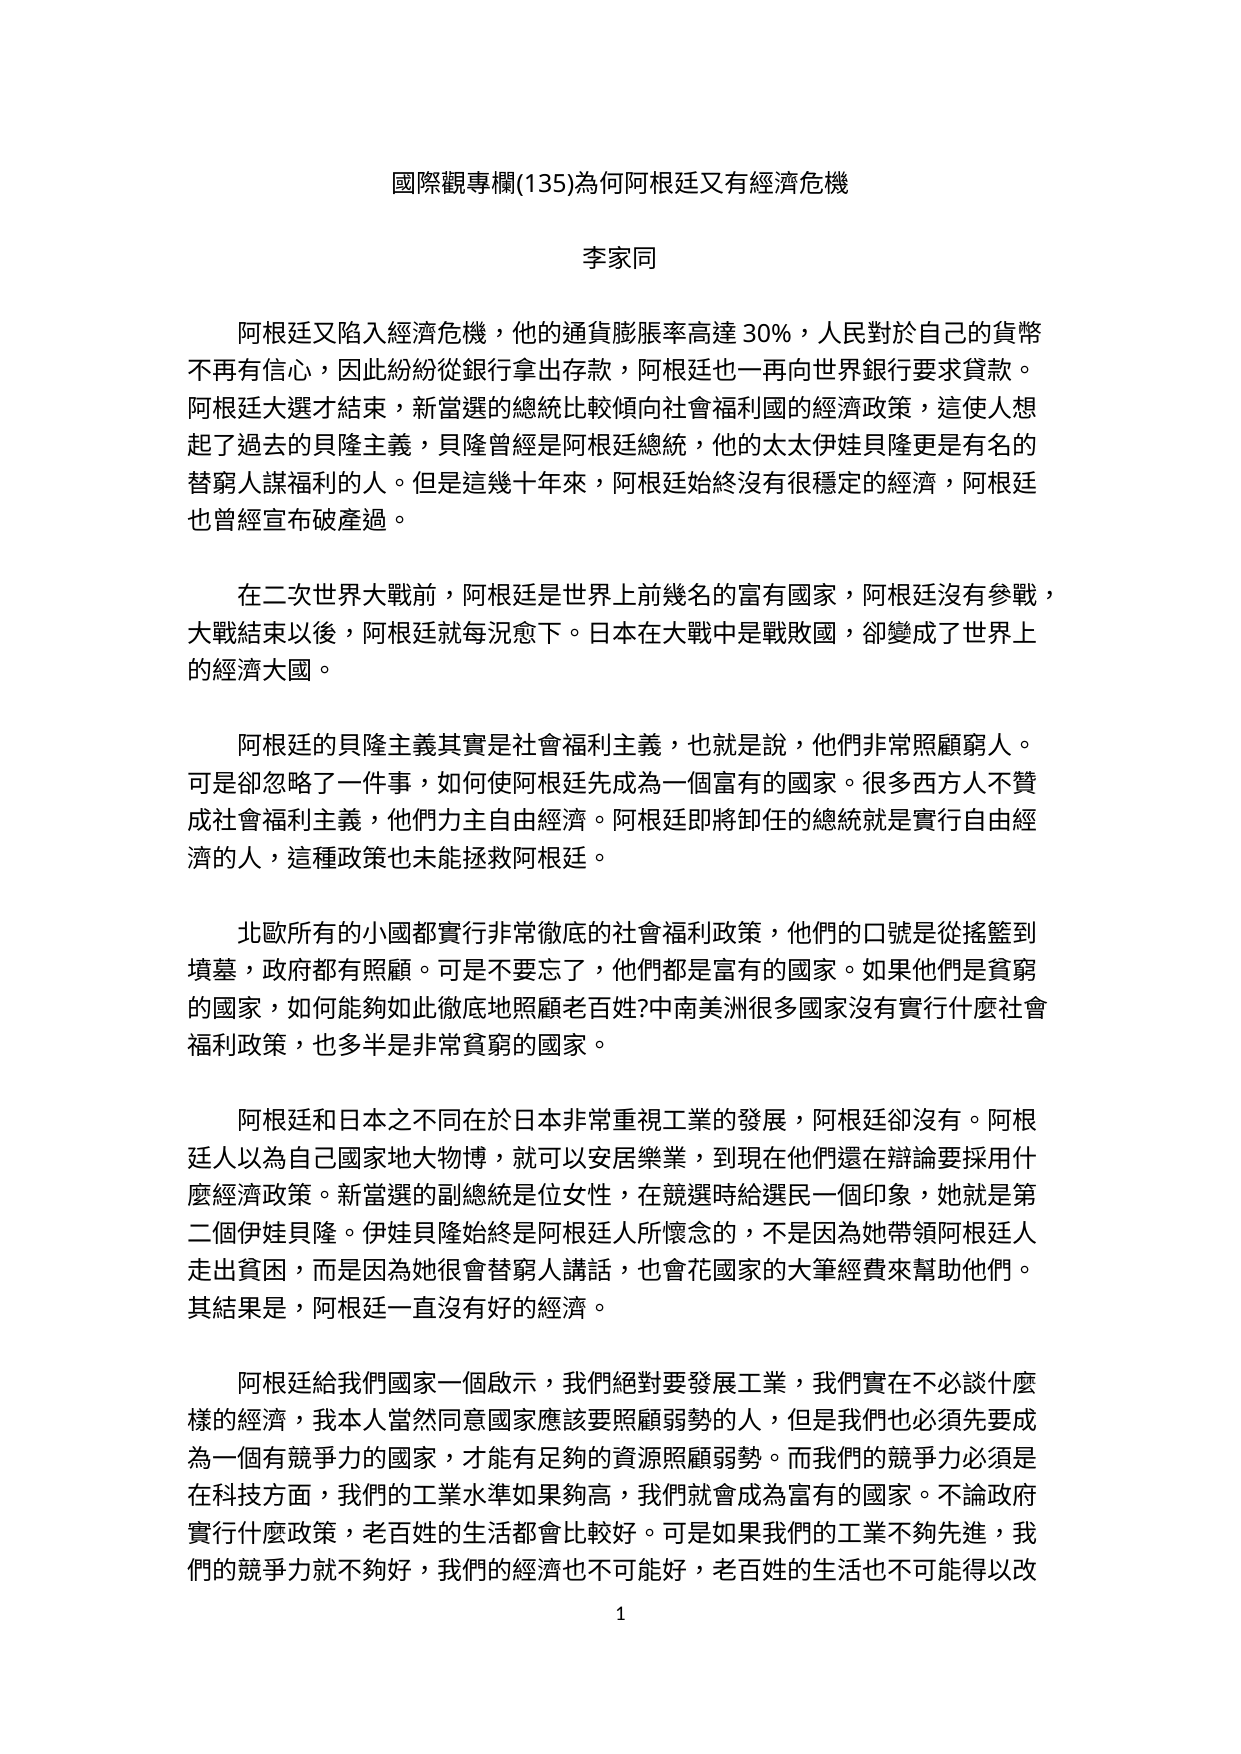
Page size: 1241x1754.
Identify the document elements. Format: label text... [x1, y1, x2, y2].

text 國際觀專欄(135)為何阿根廷又有經濟危機 [187, 162, 1053, 200]
text 阿根廷和日本之不同在於日本非常重視工業的發展，阿根廷卻沒有。阿根廷人以為自己國家地大物博，就可以安居樂業，到現在他們還在辯論要採用什麼經濟政策。新當選的副總統是位女性，在競選時給選民一個印象，她就是第二個伊娃貝隆。伊娃貝隆始終是阿根廷人所懷念的，不是因為她帶領阿根廷人走出貧困，而是因為她很會替窮人講話，也會花國家的大筆經費來幫助他們。其結果是，阿根廷一直沒有好的經濟。 [187, 1100, 1053, 1325]
text 在二次世界大戰前，阿根廷是世界上前幾名的富有國家，阿根廷沒有參戰，大戰結束以後，阿根廷就每況愈下。日本在大戰中是戰敗國，卻變成了世界上的經濟大國。 [187, 575, 1053, 687]
text 阿根廷又陷入經濟危機，他的通貨膨脹率高達30%，人民對於自己的貨幣不再有信心，因此紛紛從銀行拿出存款，阿根廷也一再向世界銀行要求貸款。阿根廷大選才結束，新當選的總統比較傾向社會福利國的經濟政策，這使人想起了過去的貝隆主義，貝隆曾經是阿根廷總統，他的太太伊娃貝隆更是有名的替窮人謀福利的人。但是這幾十年來，阿根廷始終沒有很穩定的經濟，阿根廷也曾經宣布破產過。 [187, 312, 1053, 537]
text 阿根廷的貝隆主義其實是社會福利主義，也就是說，他們非常照顧窮人。可是卻忽略了一件事，如何使阿根廷先成為一個富有的國家。很多西方人不贊成社會福利主義，他們力主自由經濟。阿根廷即將卸任的總統就是實行自由經濟的人，這種政策也未能拯救阿根廷。 [187, 725, 1053, 875]
text 北歐所有的小國都實行非常徹底的社會福利政策，他們的口號是從搖籃到墳墓，政府都有照顧。可是不要忘了，他們都是富有的國家。如果他們是貧窮的國家，如何能夠如此徹底地照顧老百姓?中南美洲很多國家沒有實行什麼社會福利政策，也多半是非常貧窮的國家。 [187, 912, 1053, 1062]
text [187, 1362, 1053, 1587]
text 李家同 [187, 237, 1053, 275]
